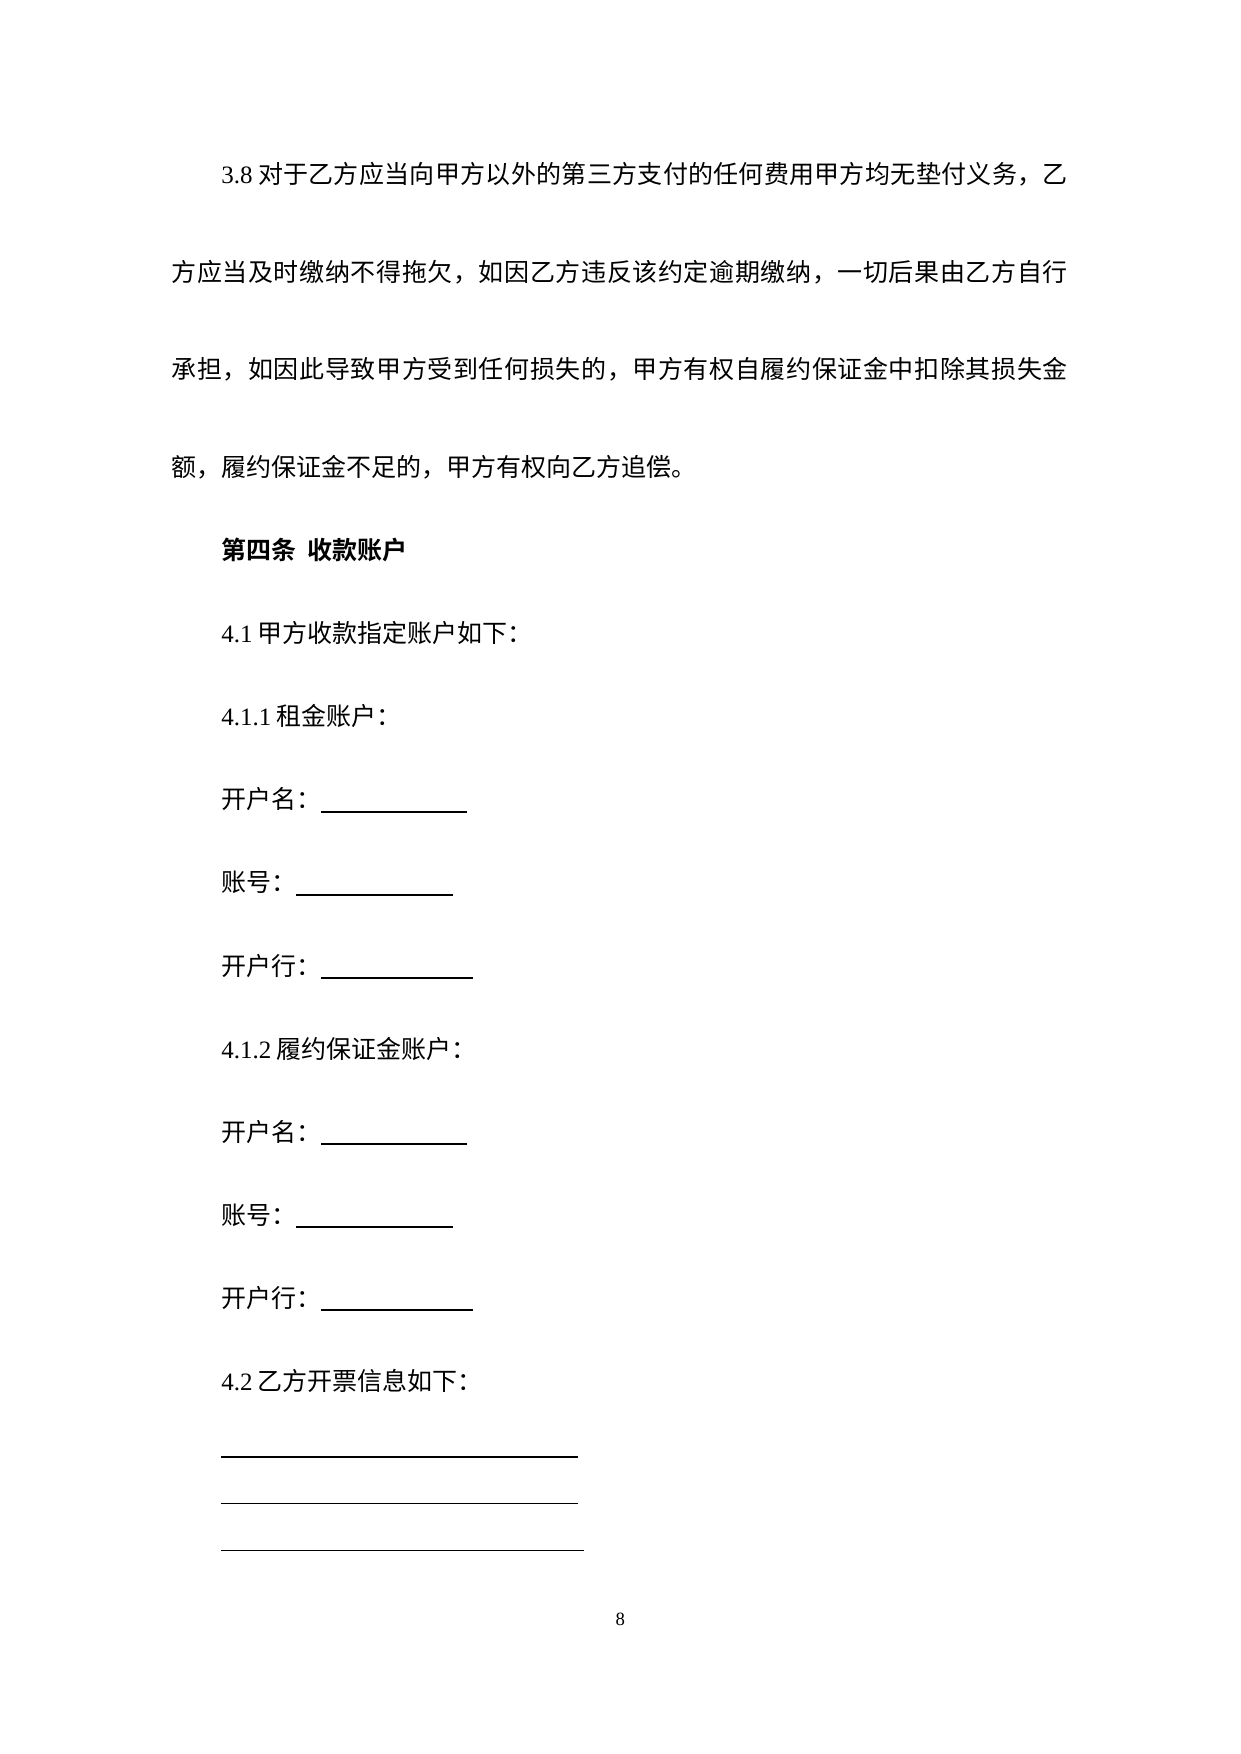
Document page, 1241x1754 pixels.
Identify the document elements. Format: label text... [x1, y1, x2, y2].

text 账号： [171, 848, 1069, 913]
text 开户名： [171, 765, 1061, 830]
text 4.2乙方开票信息如下： [171, 1347, 1069, 1412]
text 3.8对于乙方应当向甲方以外的第三方支付的任何费用甲方均无垫付义务，乙方应当及时缴纳不得拖欠，如因乙方违反该约定逾期缴纳，一切后果由乙方自行承担，如因此导致甲方受到任何损失的，甲方有权自履约保证金中扣除其损失金额，履约保证金不足的，甲方有权向乙方追偿。 [171, 140, 1069, 498]
text 4.1甲方收款指定账户如下： [171, 599, 1061, 664]
text 账号： [171, 1181, 1069, 1246]
text 4.1.2履约保证金账户： [171, 1015, 1069, 1080]
text 开户行： [171, 1264, 1069, 1329]
text 开户名： [171, 1098, 1061, 1163]
text 开户行： [171, 932, 1069, 997]
text 4.1.1租金账户： [171, 682, 1061, 747]
text 第四条 收款账户 [171, 516, 1069, 581]
